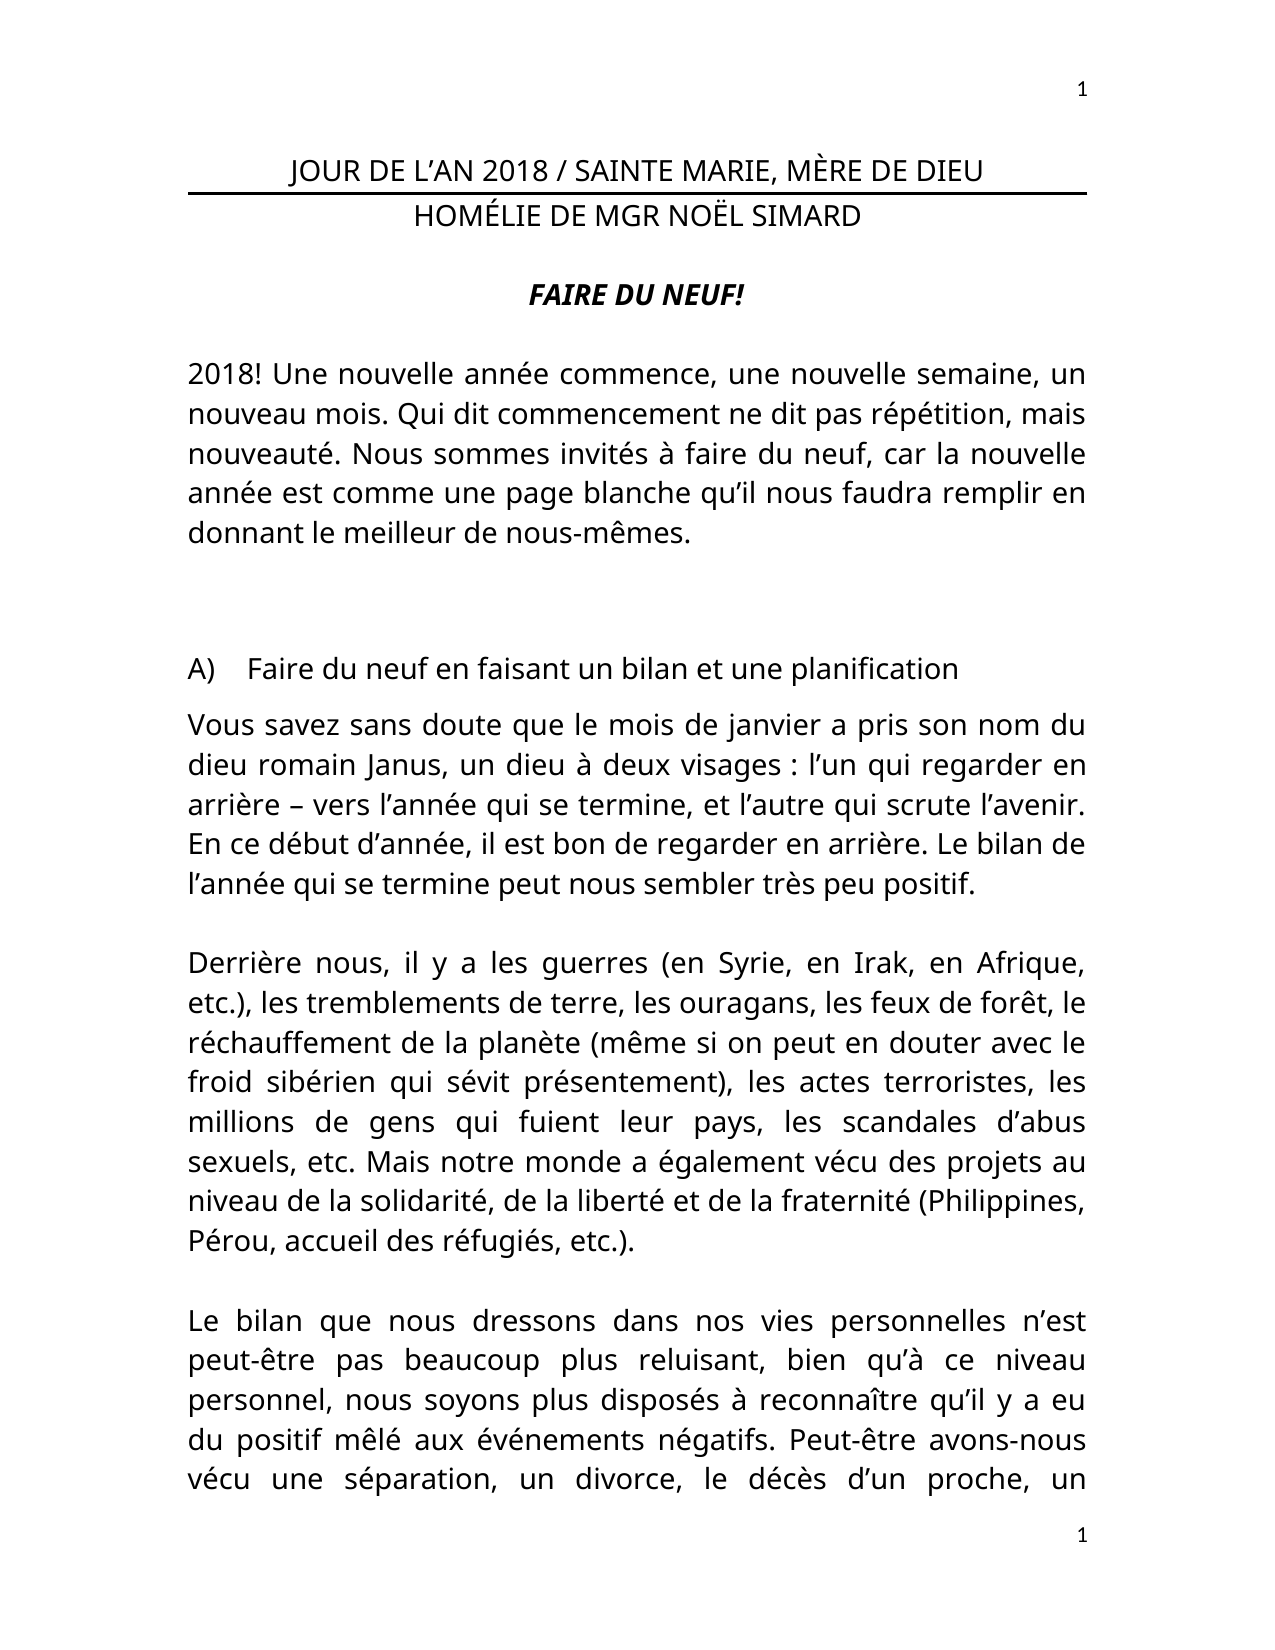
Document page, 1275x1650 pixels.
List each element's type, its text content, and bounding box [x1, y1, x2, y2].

text Derrière nous, il y a les guerres (en Syrie, en Irak, en Afrique, etc.), les tremblements de terre, les ouragans, les feux de forêt, le réchauffement de la planète (même si on peut en douter avec le froid sibérien qui sévit présentement), les actes terroristes, les millions de gens qui fuient leur pays, les scandales d’abus sexuels, etc. Mais notre monde a également vécu des projets au niveau de la solidarité, de la liberté et de la fraternité (Philippines, Pérou, accueil des réfugiés, etc.). [187, 943, 1087, 1260]
list Faire du neuf en faisant un bilan et une planification [187, 648, 1087, 688]
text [187, 1300, 1087, 1498]
text JOUR DE L’AN 2018 / SAINTE MARIE, MÈRE DE DIEU [187, 150, 1087, 195]
text 2018! Une nouvelle année commence, une nouvelle semaine, un nouveau mois. Qui dit commencement ne dit pas répétition, mais nouveauté. Nous sommes invités à faire du neuf, car la nouvelle année est comme une page blanche qu’il nous faudra remplir en donnant le meilleur de nous-mêmes. [187, 354, 1087, 552]
text FAIRE DU NEUF! [187, 274, 1087, 314]
text HOMÉLIE DE MGR NOËL SIMARD [187, 195, 1087, 234]
text Vous savez sans doute que le mois de janvier a pris son nom du dieu romain Janus, un dieu à deux visages : l’un qui regarder en arrière – vers l’année qui se termine, et l’autre qui scrute l’avenir. En ce début d’année, il est bon de regarder en arrière. Le bilan de l’année qui se termine peut nous sembler très peu positif. [187, 704, 1087, 903]
